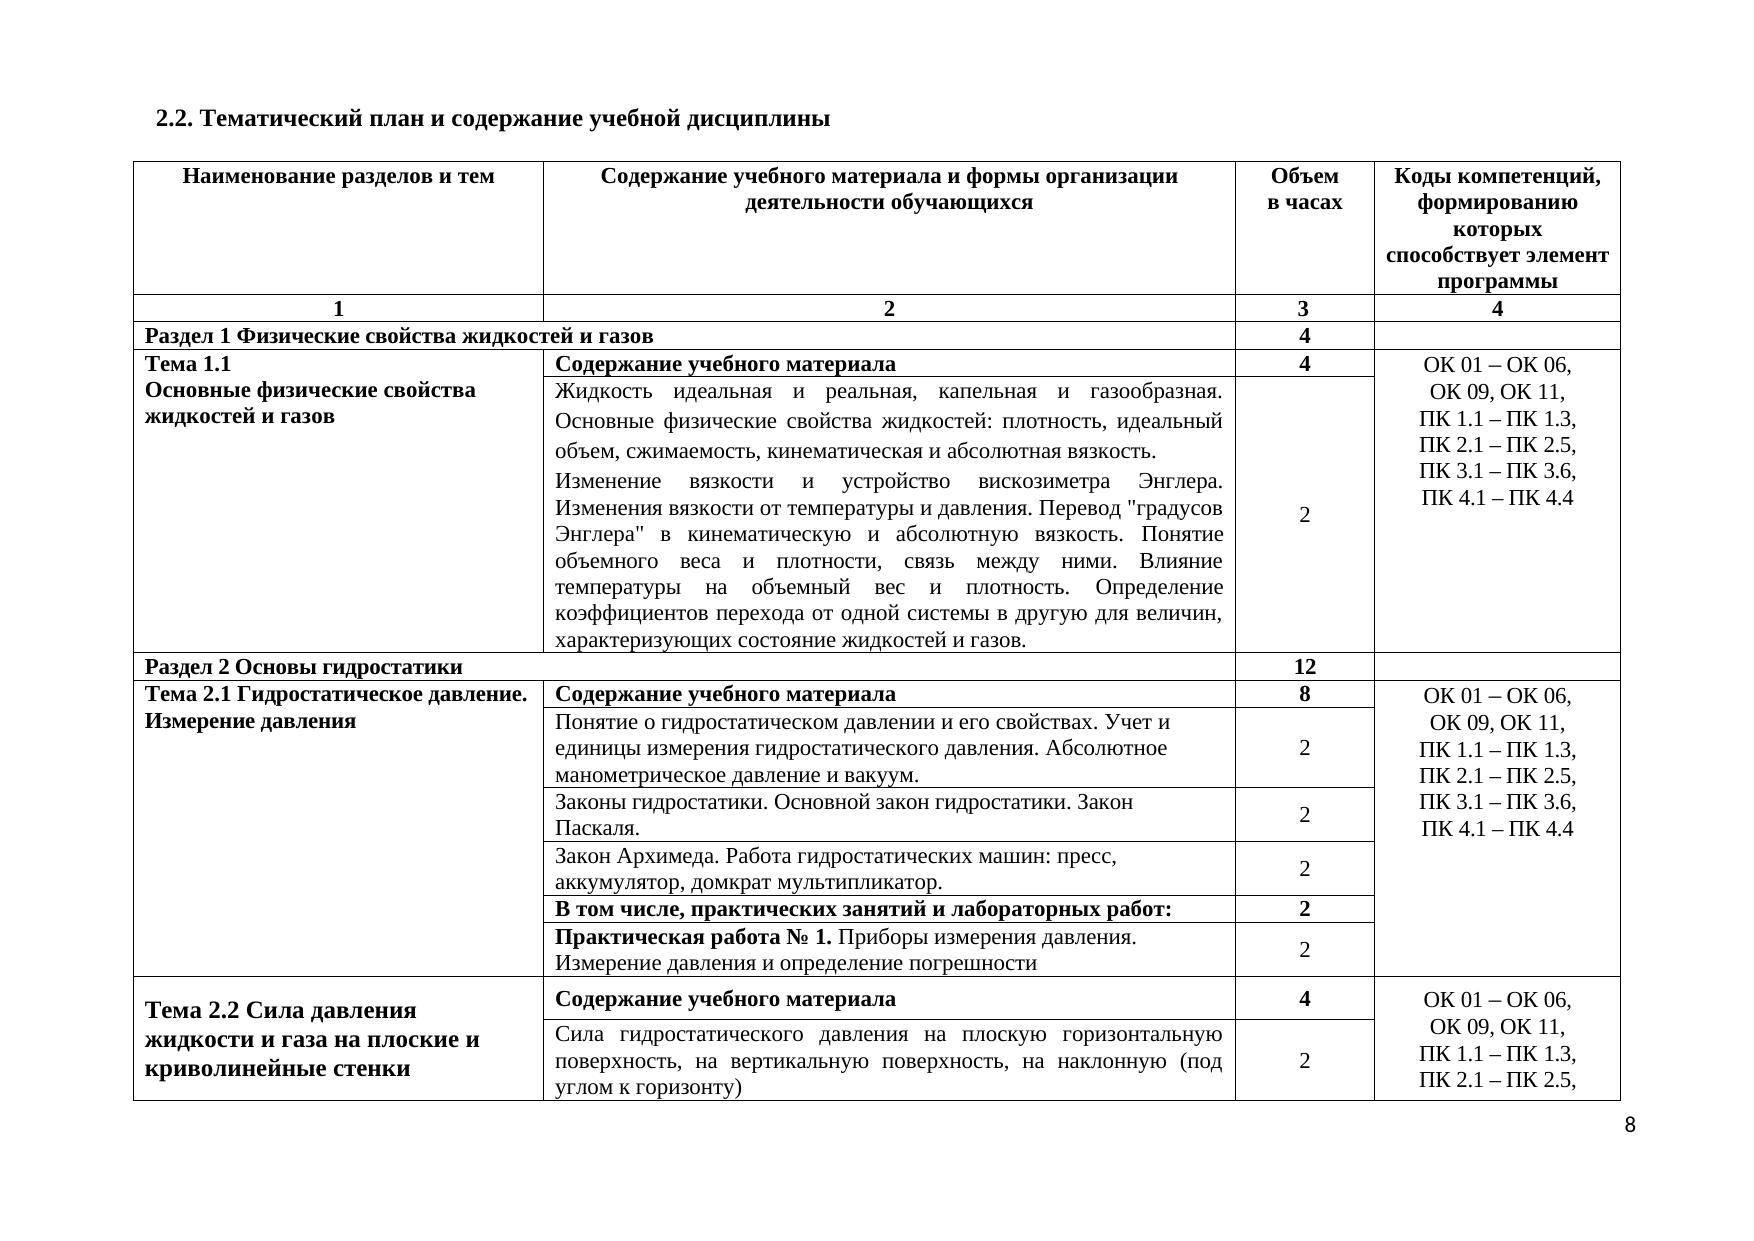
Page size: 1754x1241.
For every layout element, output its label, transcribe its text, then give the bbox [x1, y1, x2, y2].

table_cell Сила гидростатического давления на плоскую горизонтальную поверхность, на вертикальную поверхность, на наклонную (под углом к горизонту) [544, 1020, 1235, 1100]
table_cell 2 [1236, 1020, 1374, 1100]
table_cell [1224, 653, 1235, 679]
table_cell Законы гидростатики. Основной закон гидростатики. Закон Паскаля. [544, 788, 1235, 841]
table_cell 2 [1236, 896, 1374, 922]
table_cell 3 [1236, 295, 1374, 321]
table_header Объем в часах [1236, 162, 1374, 294]
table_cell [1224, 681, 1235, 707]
table_cell Практическая работа № 1. Приборы измерения давления. Измерение давления и определение погрешности [544, 923, 1235, 976]
table_cell ОК 01 – ОК 06, ОК 09, ОК 11, ПК 1.1 – ПК 1.3, ПК 2.1 – ПК 2.5, ПК 3.1 – ПК 3.6, ПК 4.1 – ПК 4.4 [1375, 681, 1620, 976]
table_cell [1375, 322, 1620, 348]
table_cell ОК 01 – ОК 06, ОК 09, ОК 11, ПК 1.1 – ПК 1.3, ПК 2.1 – ПК 2.5, ПК 3.1 – ПК 3.6, ПК 4.1 – ПК 4.4 [1375, 350, 1620, 652]
table_cell 2 [1236, 842, 1374, 894]
table_cell 2 [1236, 923, 1374, 976]
table_cell 8 [1236, 681, 1374, 707]
table_cell Понятие о гидростатическом давлении и его свойствах. Учет и единицы измерения гидростатического давления. Абсолютное манометрическое давление и вакуум. [544, 708, 1235, 787]
table_cell 2 [544, 295, 1235, 321]
table_cell [1375, 653, 1620, 679]
table_cell 2 [1236, 708, 1374, 787]
table_cell 4 [1236, 322, 1374, 348]
table_header Наименование разделов и тем [134, 162, 543, 294]
table_cell 4 [1375, 295, 1620, 321]
table_cell 4 [1236, 977, 1374, 1019]
table_cell Тема 1.1 Основные физические свойства жидкостей и газов [134, 350, 543, 652]
table_cell Раздел 1 Физические свойства жидкостей и газов [134, 322, 1235, 348]
table_cell 12 [1236, 653, 1374, 679]
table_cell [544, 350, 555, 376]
table_cell 1 [134, 295, 543, 321]
table_cell 2 [1236, 377, 1374, 652]
table_cell Тема 2.2 Сила давления жидкости и газа на плоские и криволинейные стенки [134, 977, 543, 1100]
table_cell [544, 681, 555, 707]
table_header Содержание учебного материала и формы организации деятельности обучающихся [544, 162, 1235, 294]
table_cell Жидкость идеальная и реальная, капельная и газообразная. Основные физические свойства жидкостей: плотность, идеальный объем, сжимаемость, кинематическая и абсолютная вязкость. Изменение вязкости и устройство вискозиметра Энглера. Изменения вязкости от температуры и давления. Перевод "градусов Энглера" в кинематическую и абсолютную вязкость. Понятие объемного веса и плотности, связь между ними. Влияние температуры на объемный вес и плотность. Определение коэффициентов перехода от одной системы в другую для величин, характеризующих состояние жидкостей и газов. [544, 377, 1235, 652]
table_cell 2 [1236, 788, 1374, 841]
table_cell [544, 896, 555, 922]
table_cell Содержание учебного материала [544, 977, 1235, 1019]
table_cell ОК 01 – ОК 06, ОК 09, ОК 11, ПК 1.1 – ПК 1.3, ПК 2.1 – ПК 2.5, ПК 3.1 – ПК 3.6, ПК 4.1 – ПК 4. [1375, 977, 1620, 1100]
table_cell Закон Архимеда. Работа гидростатических машин: пресс, аккумулятор, домкрат мультипликатор. [544, 842, 1235, 894]
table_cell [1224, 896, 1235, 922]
text 2.2. Тематический план и содержание учебной дисциплины [156, 103, 1636, 132]
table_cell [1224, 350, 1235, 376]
table_cell Тема 2.1 Гидростатическое давление. Измерение давления [134, 681, 543, 976]
table_cell 4 [1236, 350, 1374, 376]
table_header Коды компетенций, формированию которых способствует элемент программы [1375, 162, 1620, 294]
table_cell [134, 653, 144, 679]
